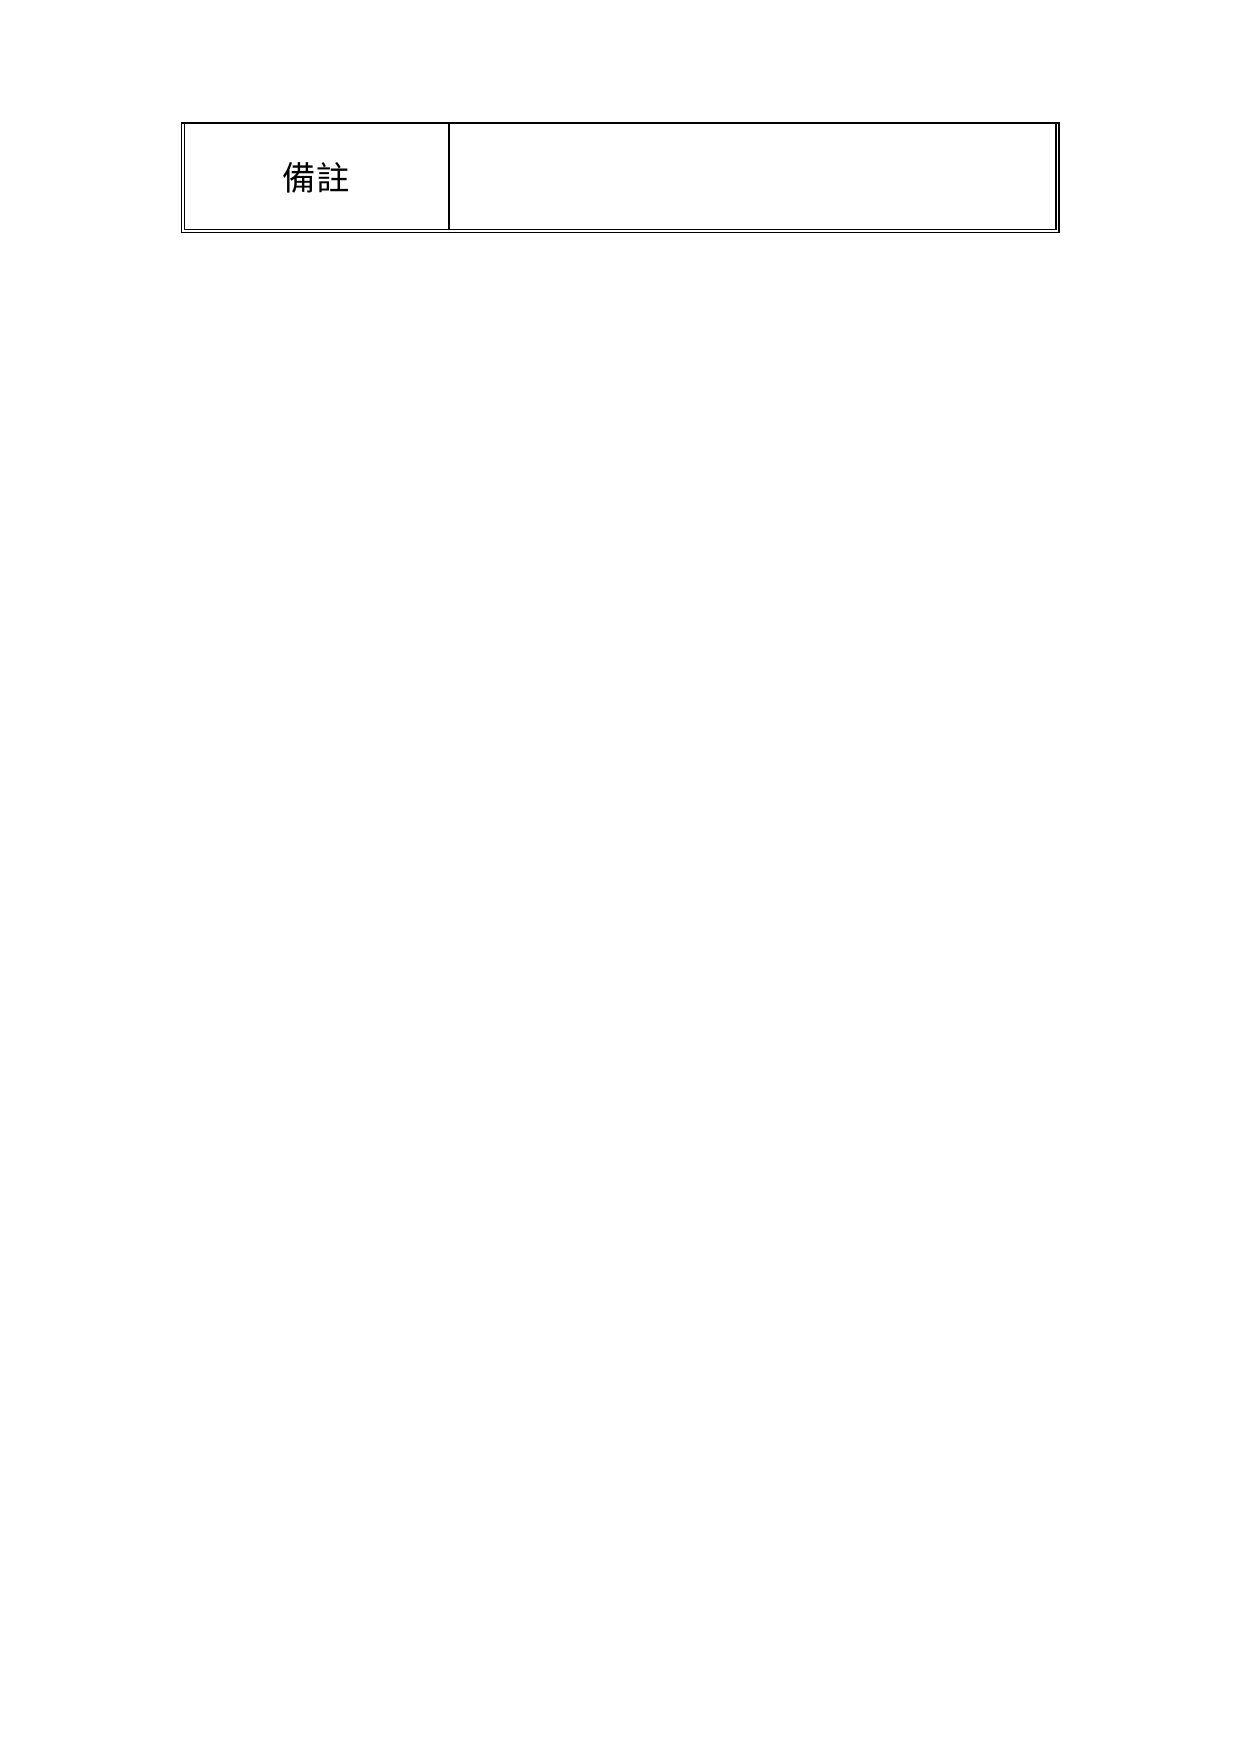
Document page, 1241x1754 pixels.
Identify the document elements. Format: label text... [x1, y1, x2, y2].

table_cell [450, 124, 1055, 229]
table_cell 備註 [185, 124, 448, 229]
